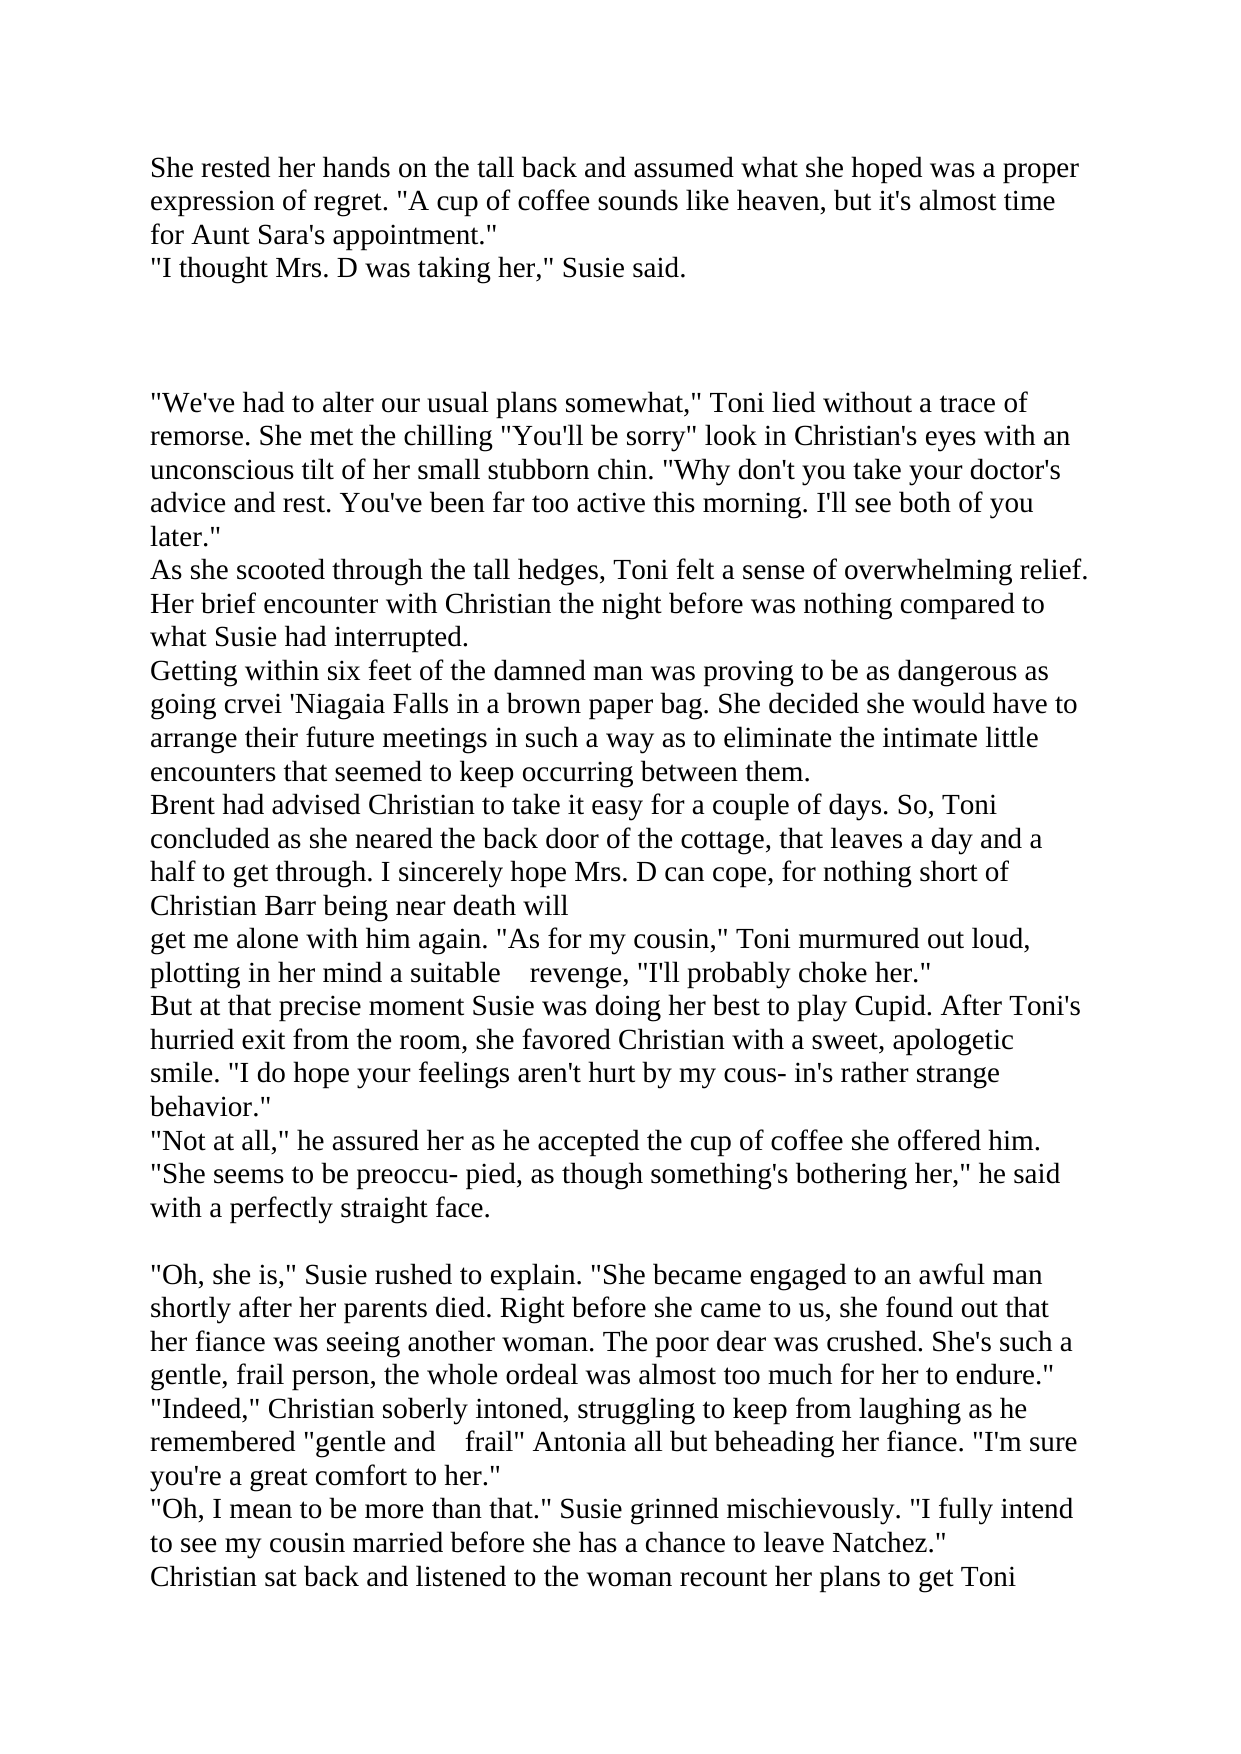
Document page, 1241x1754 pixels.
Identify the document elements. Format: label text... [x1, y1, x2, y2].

text "I thought Mrs. D was taking her," Susie said. [150, 251, 1090, 284]
text As she scooted through the tall hedges, Toni felt a sense of overwhelming relief. Her brief encounter with Christian the night before was nothing compared to what Susie had interrupted. [150, 552, 1090, 653]
text "We've had to alter our usual plans somewhat," Toni lied without a trace of remorse. She met the chilling "You'll be sorry" look in Christian's eyes with an unconscious tilt of her small stubborn chin. "Why don't you take your doctor's advice and rest. You've been far too active this morning. I'll see both of you later." [150, 385, 1090, 552]
text "Indeed," Christian soberly intoned, struggling to keep from laughing as he remembered "gentle and frail" Antonia all but beheading her fiance. "I'm sure you're a great comfort to her." [150, 1391, 1090, 1492]
text "Oh, she is," Susie rushed to explain. "She became engaged to an awful man shortly after her parents died. Right before she came to us, she found out that her fiance was seeing another woman. The poor dear was crushed. She's such a gentle, frail person, the whole ordeal was almost too much for her to endure." [150, 1257, 1090, 1391]
text "Not at all," he assured her as he accepted the cup of coffee she offered him. "She seems to be preoccu- pied, as though something's bothering her," he said with a perfectly straight face. [150, 1123, 1090, 1223]
text get me alone with him again. "As for my cousin," Toni murmured out loud, plotting in her mind a suitable revenge, "I'll probably choke her." [150, 921, 1090, 988]
text "Oh, I mean to be more than that." Susie grinned mischievously. "I fully intend to see my cousin married before she has a chance to leave Natchez." [150, 1492, 1090, 1559]
text She rested her hands on the tall back and assumed what she hoped was a proper expression of regret. "A cup of coffee sounds like heaven, but it's almost time for Aunt Sara's appointment." [150, 150, 1090, 251]
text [150, 1559, 1090, 1592]
text But at that precise moment Susie was doing her best to play Cupid. After Toni's hurried exit from the room, she favored Christian with a sweet, apologetic smile. "I do hope your feelings aren't hurt by my cous- in's rather strange behavior." [150, 988, 1090, 1123]
text Getting within six feet of the damned man was proving to be as dangerous as going crvei 'Niagaia Falls in a brown paper bag. She decided she would have to arrange their future meetings in such a way as to eliminate the intimate little encounters that seemed to keep occurring between them. [150, 653, 1090, 787]
text Brent had advised Christian to take it easy for a couple of days. So, Toni concluded as she neared the back door of the cottage, that leaves a day and a half to get through. I sincerely hope Mrs. D can cope, for nothing short of Christian Barr being near death will [150, 787, 1090, 921]
